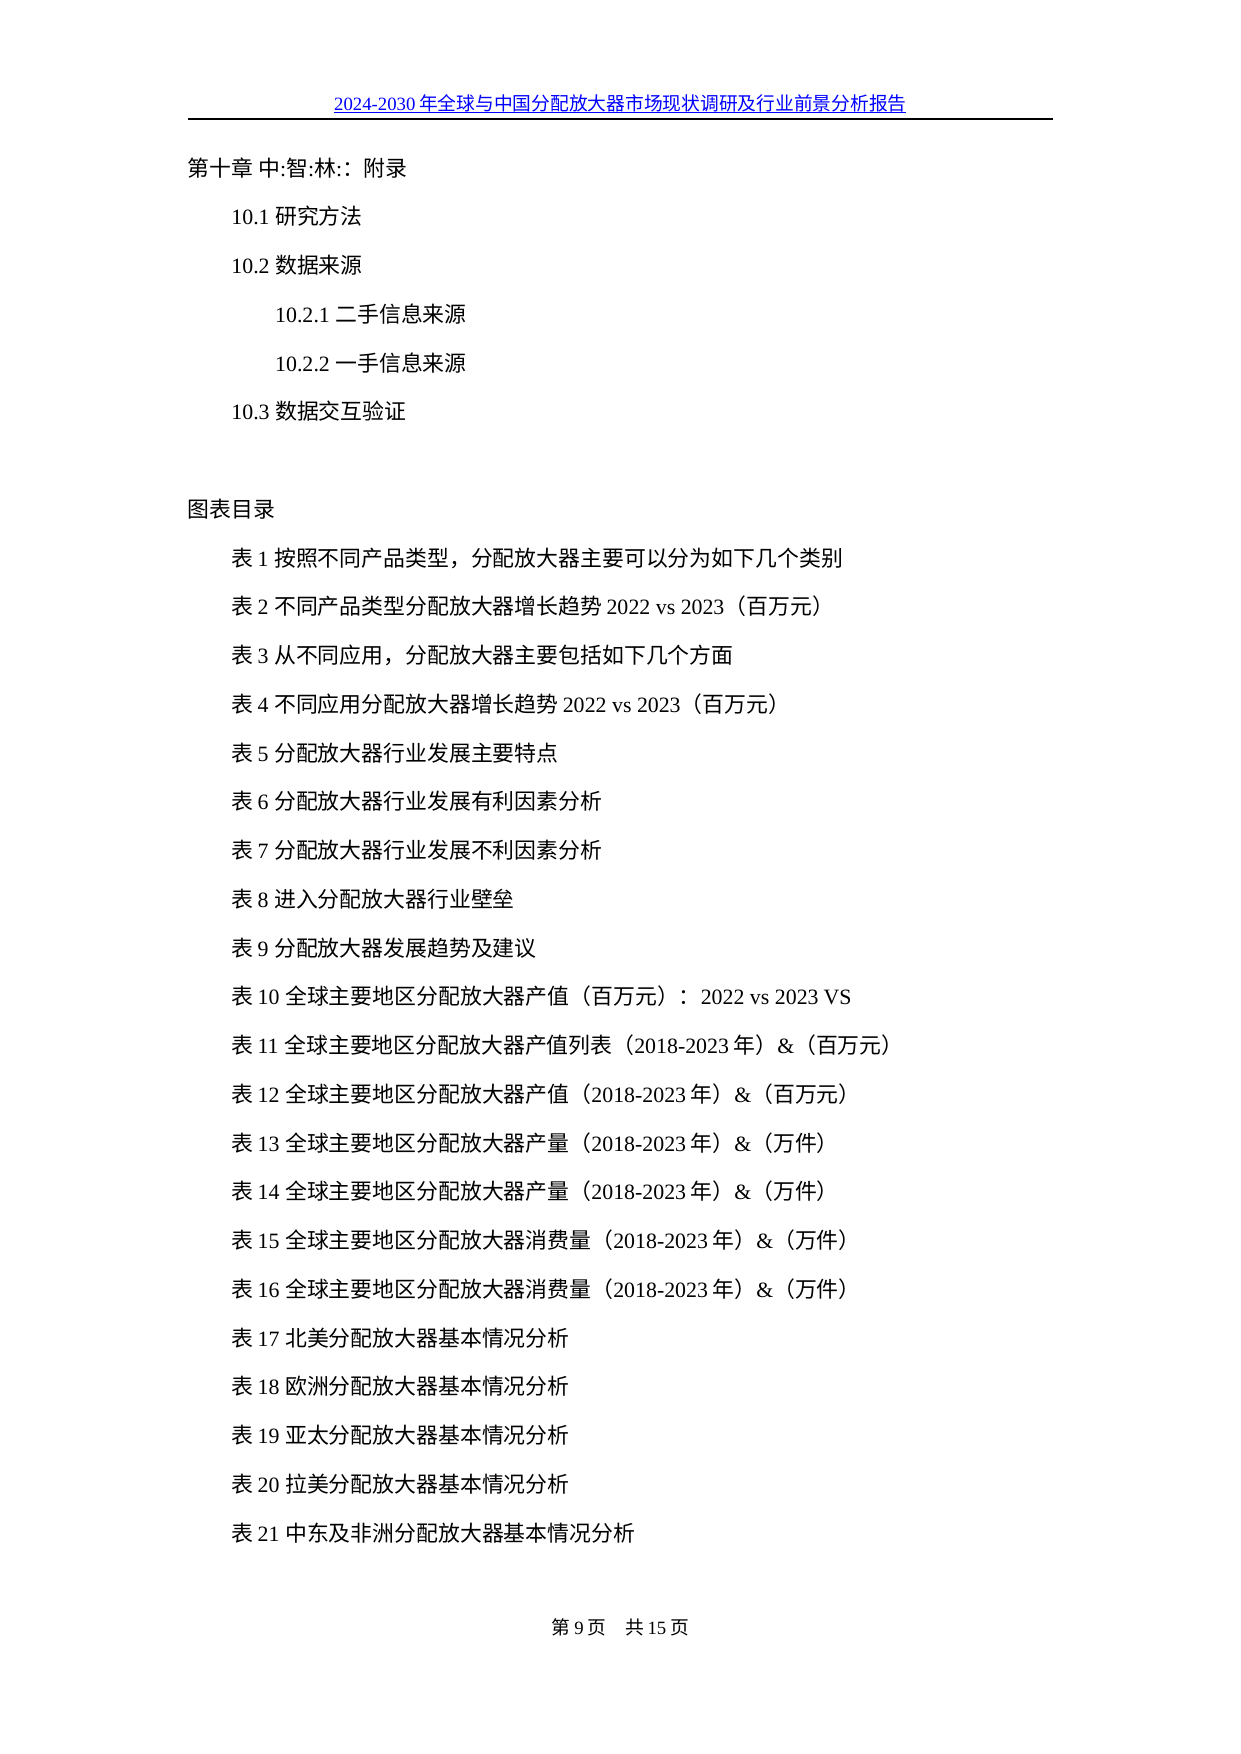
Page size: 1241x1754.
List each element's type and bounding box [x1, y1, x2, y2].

text [187, 150, 1053, 1548]
